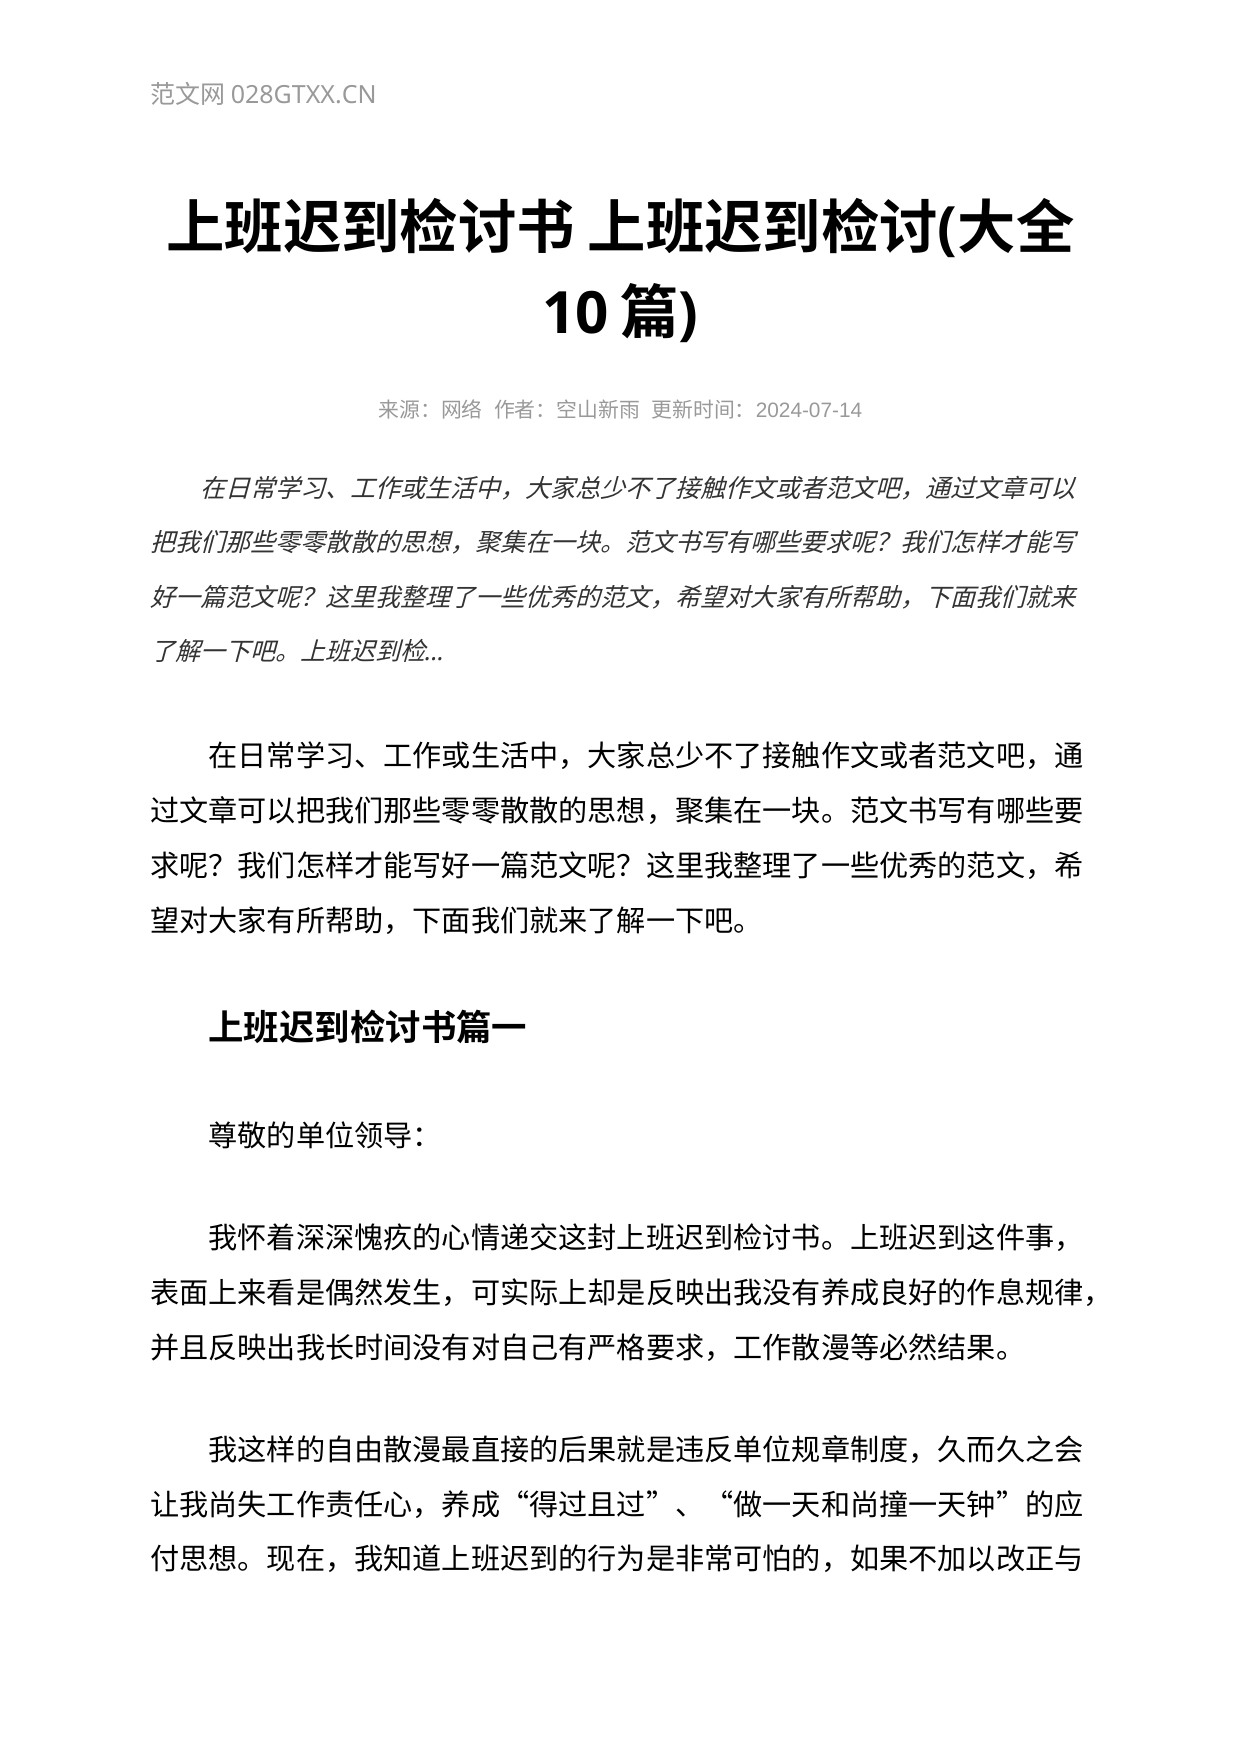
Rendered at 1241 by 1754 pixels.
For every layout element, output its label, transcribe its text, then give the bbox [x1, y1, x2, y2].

text 在日常学习、工作或生活中，大家总少不了接触作文或者范文吧，通过文章可以把我们那些零零散散的思想，聚集在一块。范文书写有哪些要求呢？我们怎样才能写好一篇范文呢？这里我整理了一些优秀的范文，希望对大家有所帮助，下面我们就来了解一下吧。上班迟到检... [150, 468, 1090, 668]
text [150, 1426, 1090, 1578]
text 上班迟到检讨书篇一 [150, 999, 1090, 1051]
text 尊敬的单位领导： [150, 1113, 1090, 1155]
text 在日常学习、工作或生活中，大家总少不了接触作文或者范文吧，通过文章可以把我们那些零零散散的思想，聚集在一块。范文书写有哪些要求呢？我们怎样才能写好一篇范文呢？这里我整理了一些优秀的范文，希望对大家有所帮助，下面我们就来了解一下吧。 [150, 733, 1090, 940]
text 来源：网络 作者：空山新雨 更新时间：2024-07-14 [150, 398, 1090, 422]
text 我怀着深深愧疚的心情递交这封上班迟到检讨书。上班迟到这件事，表面上来看是偶然发生，可实际上却是反映出我没有养成良好的作息规律，并且反映出我长时间没有对自己有严格要求，工作散漫等必然结果。 [150, 1214, 1090, 1367]
subtitle 上班迟到检讨书 上班迟到检讨(大全10篇) [150, 181, 1090, 351]
